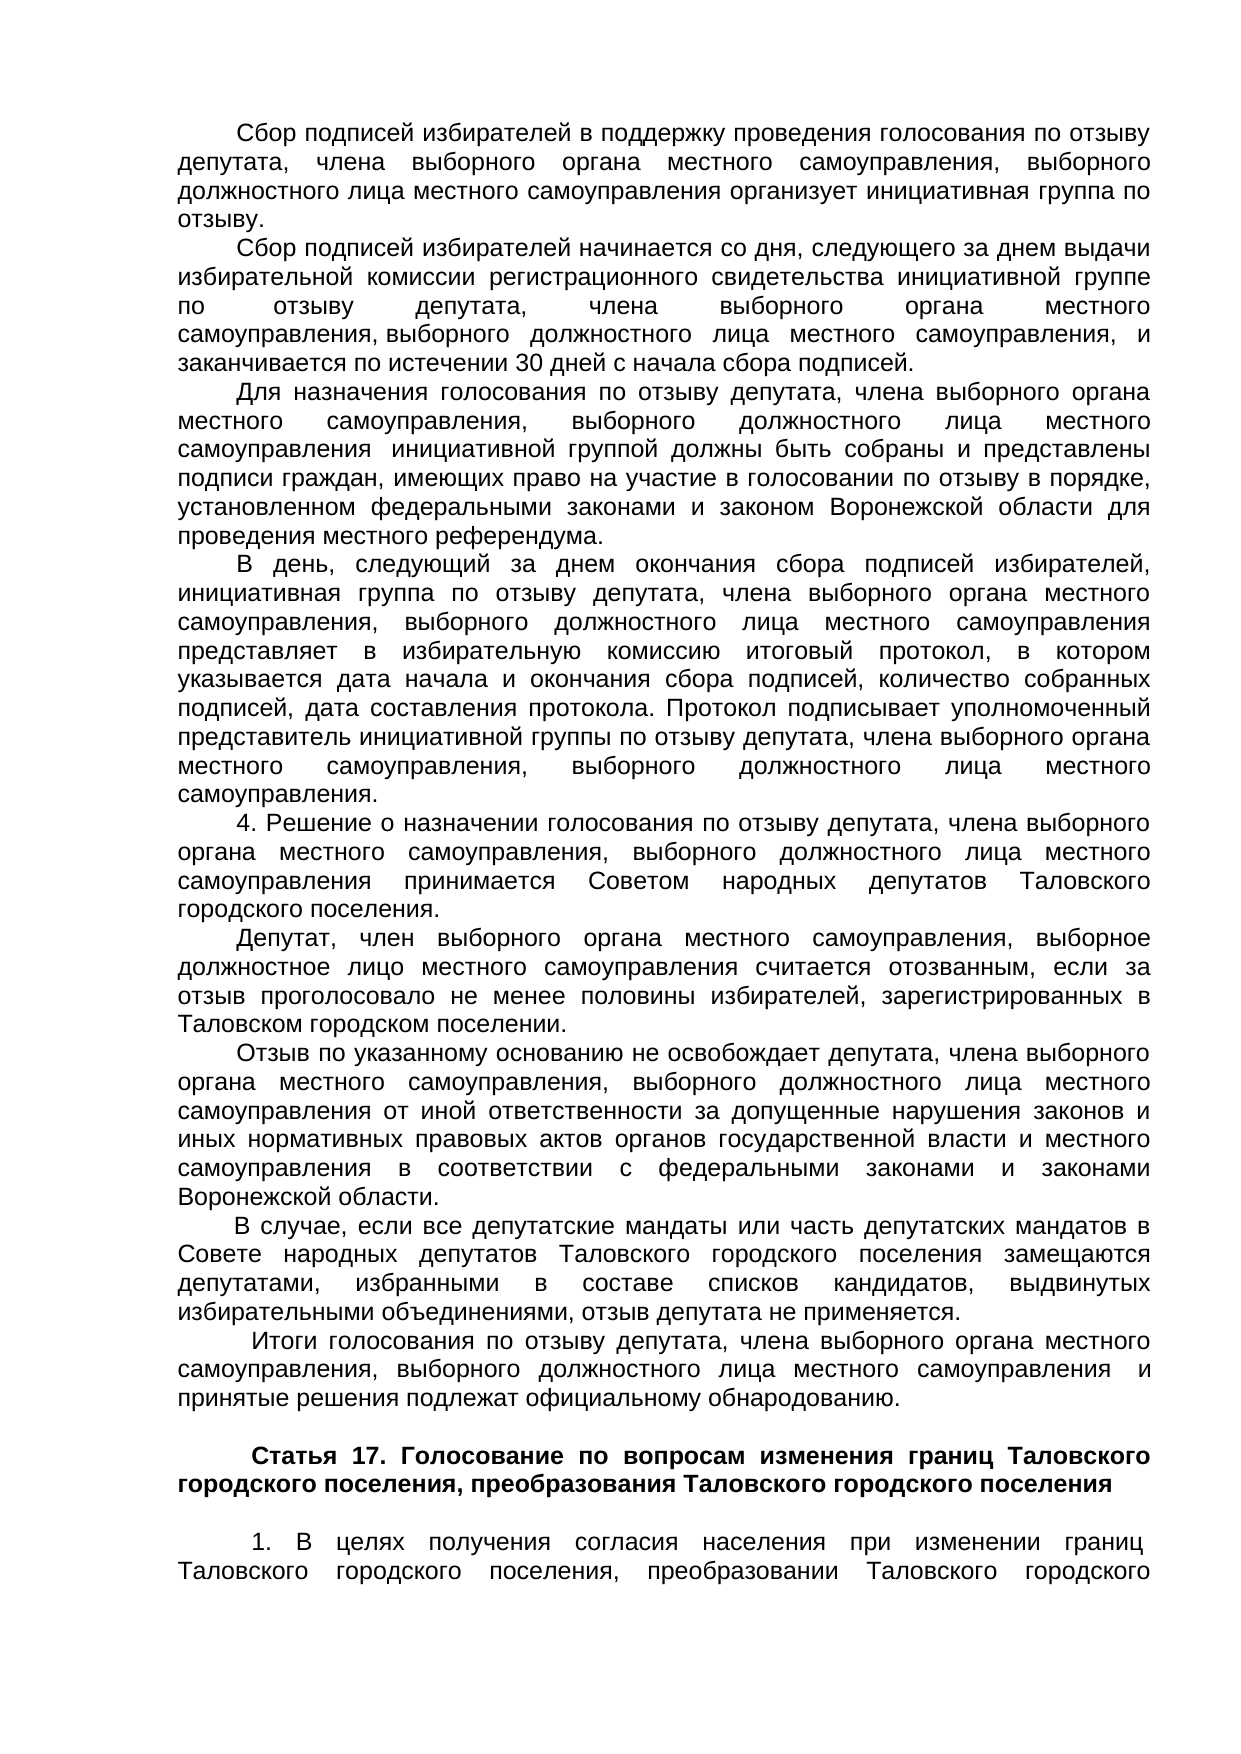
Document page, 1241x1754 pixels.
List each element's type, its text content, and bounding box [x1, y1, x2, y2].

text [177, 1527, 1152, 1584]
text В случае, если все депутатские мандаты или часть депутатских мандатов в Совете народных депутатов Таловского городского поселения замещаются депутатами, избранными в составе списков кандидатов, выдвинутых избирательными объединениями, отзыв депутата не применяется. [177, 1211, 1152, 1326]
text Депутат, член выборного органа местного самоуправления, выборное должностное лицо местного самоуправления считается отозванным, если за отзыв проголосовало не менее половины избирателей, зарегистрированных в Таловском городском поселении. [177, 923, 1152, 1038]
text Для назначения голосования по отзыву депутата, члена выборного органа местного самоуправления, выборного должностного лица местного самоуправления инициативной группой должны быть собраны и представлены подписи граждан, имеющих право на участие в голосовании по отзыву в порядке, установленном федеральными законами и законом Воронежской области для проведения местного референдума. [177, 377, 1152, 549]
text Отзыв по указанному основанию не освобождает депутата, члена выборного органа местного самоуправления, выборного должностного лица местного самоуправления от иной ответственности за допущенные нарушения законов и иных нормативных правовых актов органов государственной власти и местного самоуправления в соответствии с федеральными законами и законами Воронежской области. [177, 1038, 1152, 1211]
text Сбор подписей избирателей начинается со дня, следующего за днем выдачи избирательной комиссии регистрационного свидетельства инициативной группе по отзыву депутата, члена выборного органа местного самоуправления, выборного должностного лица местного самоуправления, и заканчивается по истечении 30 дней с начала сбора подписей. [177, 233, 1152, 377]
text Итоги голосования по отзыву депутата, члена выборного органа местного самоуправления, выборного должностного лица местного самоуправления и принятые решения подлежат официальному обнародованию. [177, 1326, 1152, 1412]
text В день, следующий за днем окончания сбора подписей избирателей, инициативная группа по отзыву депутата, члена выборного органа местного самоуправления, выборного должностного лица местного самоуправления представляет в избирательную комиссию итоговый протокол, в котором указывается дата начала и окончания сбора подписей, количество собранных подписей, дата составления протокола. Протокол подписывает уполномоченный представитель инициативной группы по отзыву депутата, члена выборного органа местного самоуправления, выборного должностного лица местного самоуправления. [177, 549, 1152, 808]
text Сбор подписей избирателей в поддержку проведения голосования по отзыву депутата, члена выборного органа местного самоуправления, выборного должностного лица местного самоуправления организует инициативная группа по отзыву. [177, 118, 1152, 233]
text Статья 17. Голосование по вопросам изменения границ Таловского городского поселения, преобразования Таловского городского поселения [177, 1441, 1152, 1498]
text 4. Решение о назначении голосования по отзыву депутата, члена выборного органа местного самоуправления, выборного должностного лица местного самоуправления принимается Советом народных депутатов Таловского городского поселения. [177, 808, 1152, 923]
